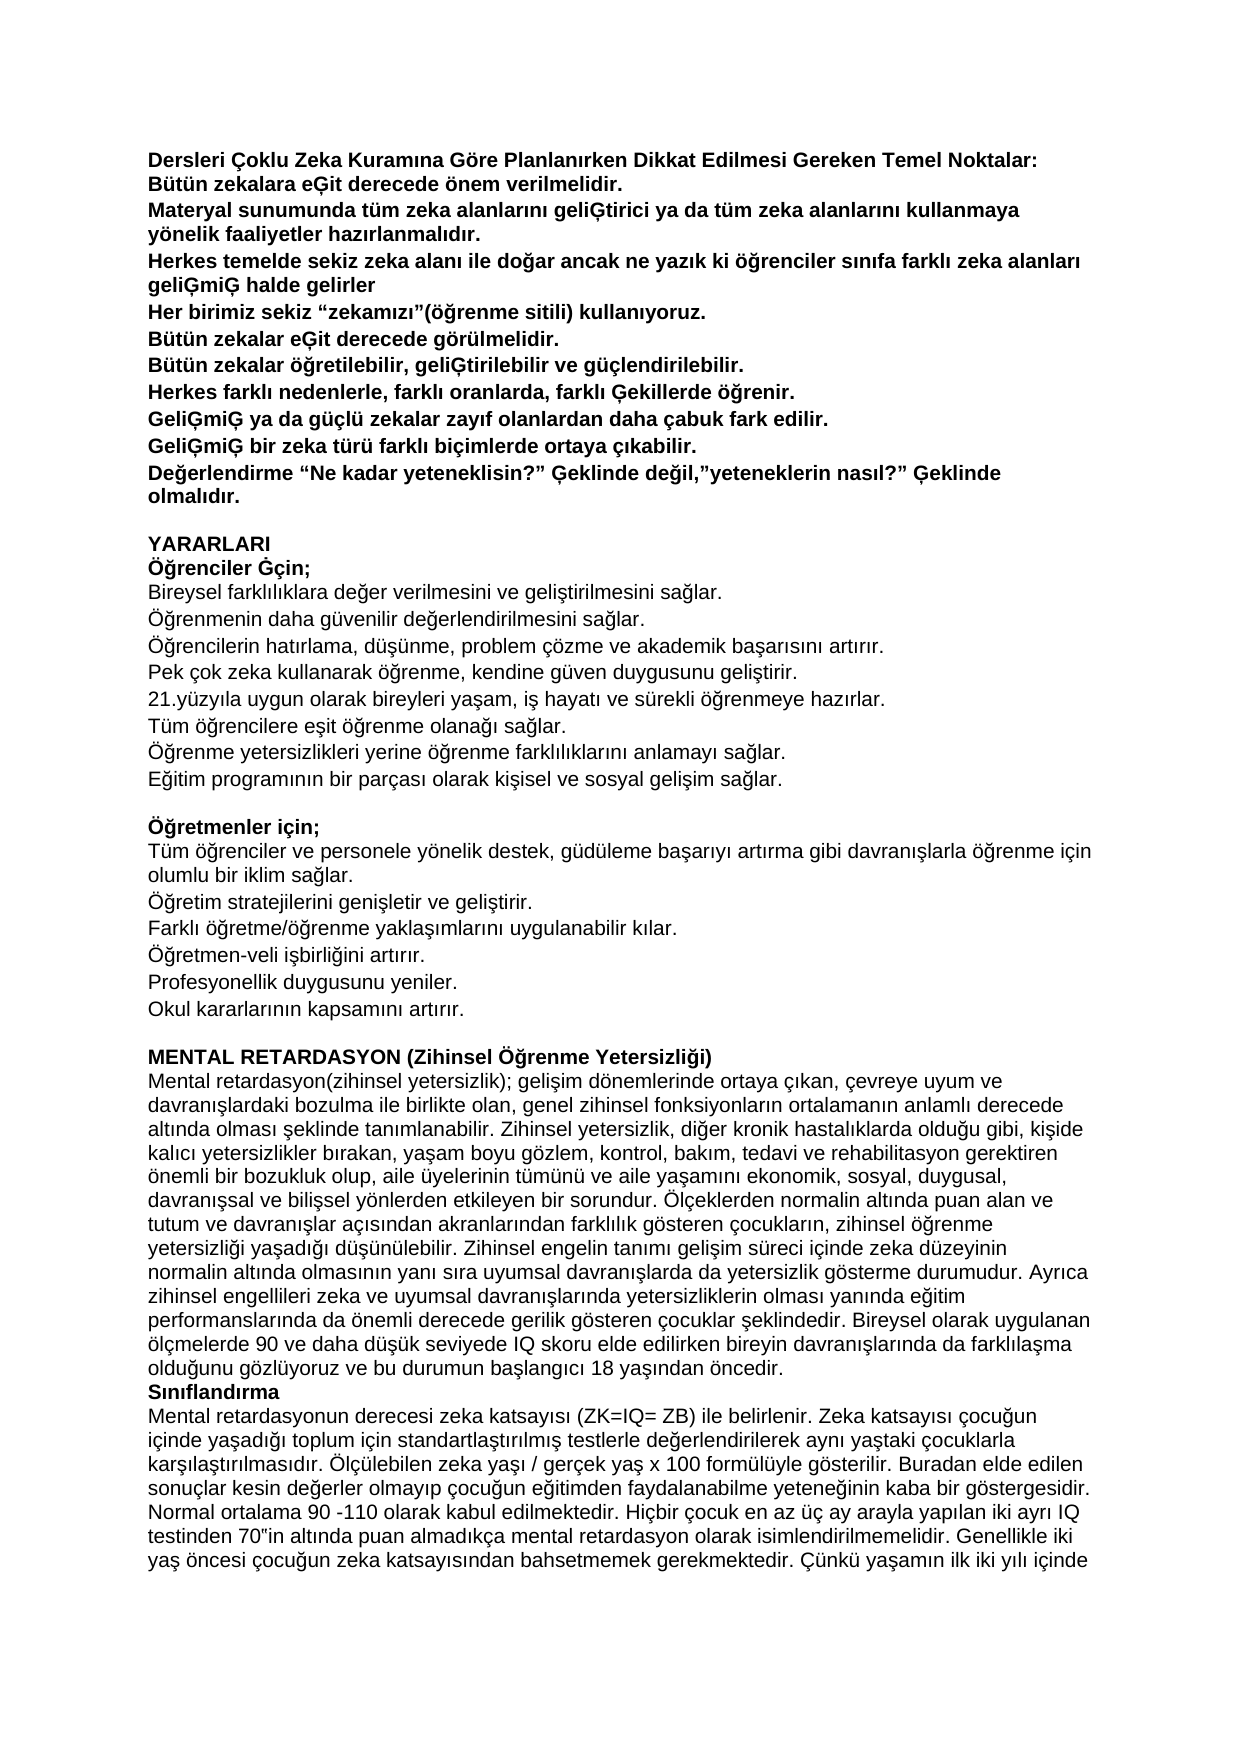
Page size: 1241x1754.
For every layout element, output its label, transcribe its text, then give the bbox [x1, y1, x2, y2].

text Okul kararlarının kapsamını artırır. [148, 997, 1093, 1021]
text Bütün zekalara eĢit derecede önem verilmelidir. [148, 172, 1093, 196]
text GeliĢmiĢ ya da güçlü zekalar zayıf olanlardan daha çabuk fark edilir. [148, 407, 1093, 431]
text Profesyonellik duygusunu yeniler. [148, 970, 1093, 994]
text GeliĢmiĢ bir zeka türü farklı biçimlerde ortaya çıkabilir. [148, 434, 1093, 458]
text Değerlendirme “Ne kadar yeteneklisin?” Ģeklinde değil,”yeteneklerin nasıl?” Ģeklinde olmalıdır. [148, 460, 1093, 508]
text Öğrencilerin hatırlama, düşünme, problem çözme ve akademik başarısını artırır. [148, 633, 1093, 657]
text Materyal sunumunda tüm zeka alanlarını geliĢtirici ya da tüm zeka alanlarını kullanmaya yönelik faaliyetler hazırlanmalıdır. [148, 198, 1093, 246]
text Mental retardasyon(zihinsel yetersizlik); gelişim dönemlerinde ortaya çıkan, çevreye uyum ve davranışlardaki bozulma ile birlikte olan, genel zihinsel fonksiyonların ortalamanın anlamlı derecede altında olması şeklinde tanımlanabilir. Zihinsel yetersizlik, diğer kronik hastalıklarda olduğu gibi, kişide kalıcı yetersizlikler bırakan, yaşam boyu gözlem, kontrol, bakım, tedavi ve rehabilitasyon gerektiren önemli bir bozukluk olup, aile üyelerinin tümünü ve aile yaşamını ekonomik, sosyal, duygusal, davranışsal ve bilişsel yönlerden etkileyen bir sorundur. Ölçeklerden normalin altında puan alan ve tutum ve davranışlar açısından akranlarından farklılık gösteren çocukların, zihinsel öğrenme yetersizliği yaşadığı düşünülebilir. Zihinsel engelin tanımı gelişim süreci içinde zeka düzeyinin normalin altında olmasının yanı sıra uyumsal davranışlarda da yetersizlik gösterme durumudur. Ayrıca zihinsel engellileri zeka ve uyumsal davranışlarında yetersizliklerin olması yanında eğitim performanslarında da önemli derecede gerilik gösteren çocuklar şeklindedir. Bireysel olarak uygulanan ölçmelerde 90 ve daha düşük seviyede IQ skoru elde edilirken bireyin davranışlarında da farklılaşma olduğunu gözlüyoruz ve bu durumun başlangıcı 18 yaşından öncedir. [148, 1068, 1093, 1380]
text YARARLARI [148, 532, 1093, 556]
text Herkes farklı nedenlerle, farklı oranlarda, farklı Ģekillerde öğrenir. [148, 380, 1093, 404]
text Sınıflandırma [148, 1380, 1093, 1404]
text Tüm öğrencilere eşit öğrenme olanağı sağlar. [148, 713, 1093, 737]
text Bütün zekalar eĢit derecede görülmelidir. [148, 327, 1093, 351]
text Bireysel farklılıklara değer verilmesini ve geliştirilmesini sağlar. [148, 580, 1093, 604]
text Öğrenciler Ġçin; [148, 556, 1093, 580]
text Öğrenmenin daha güvenilir değerlendirilmesini sağlar. [148, 607, 1093, 631]
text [148, 1404, 1093, 1572]
text Eğitim programının bir parçası olarak kişisel ve sosyal gelişim sağlar. [148, 767, 1093, 791]
text MENTAL RETARDASYON (Zihinsel Öğrenme Yetersizliği) [148, 1044, 1093, 1068]
text Öğrenme yetersizlikleri yerine öğrenme farklılıklarını anlamayı sağlar. [148, 740, 1093, 764]
text Tüm öğrenciler ve personele yönelik destek, güdüleme başarıyı artırma gibi davranışlarla öğrenme için olumlu bir iklim sağlar. [148, 839, 1093, 887]
text Öğretmenler için; [148, 815, 1093, 839]
text Bütün zekalar öğretilebilir, geliĢtirilebilir ve güçlendirilebilir. [148, 353, 1093, 377]
text Öğretim stratejilerini genişletir ve geliştirir. [148, 889, 1093, 913]
text Öğretmen-veli işbirliğini artırır. [148, 943, 1093, 967]
text 21.yüzyıla uygun olarak bireyleri yaşam, iş hayatı ve sürekli öğrenmeye hazırlar. [148, 687, 1093, 711]
text Her birimiz sekiz “zekamızı”(öğrenme sitili) kullanıyoruz. [148, 300, 1093, 324]
text Dersleri Çoklu Zeka Kuramına Göre Planlanırken Dikkat Edilmesi Gereken Temel Noktalar: [148, 148, 1093, 172]
text Farklı öğretme/öğrenme yaklaşımlarını uygulanabilir kılar. [148, 916, 1093, 940]
text Pek çok zeka kullanarak öğrenme, kendine güven duygusunu geliştirir. [148, 660, 1093, 684]
text Herkes temelde sekiz zeka alanı ile doğar ancak ne yazık ki öğrenciler sınıfa farklı zeka alanları geliĢmiĢ halde gelirler [148, 249, 1093, 297]
